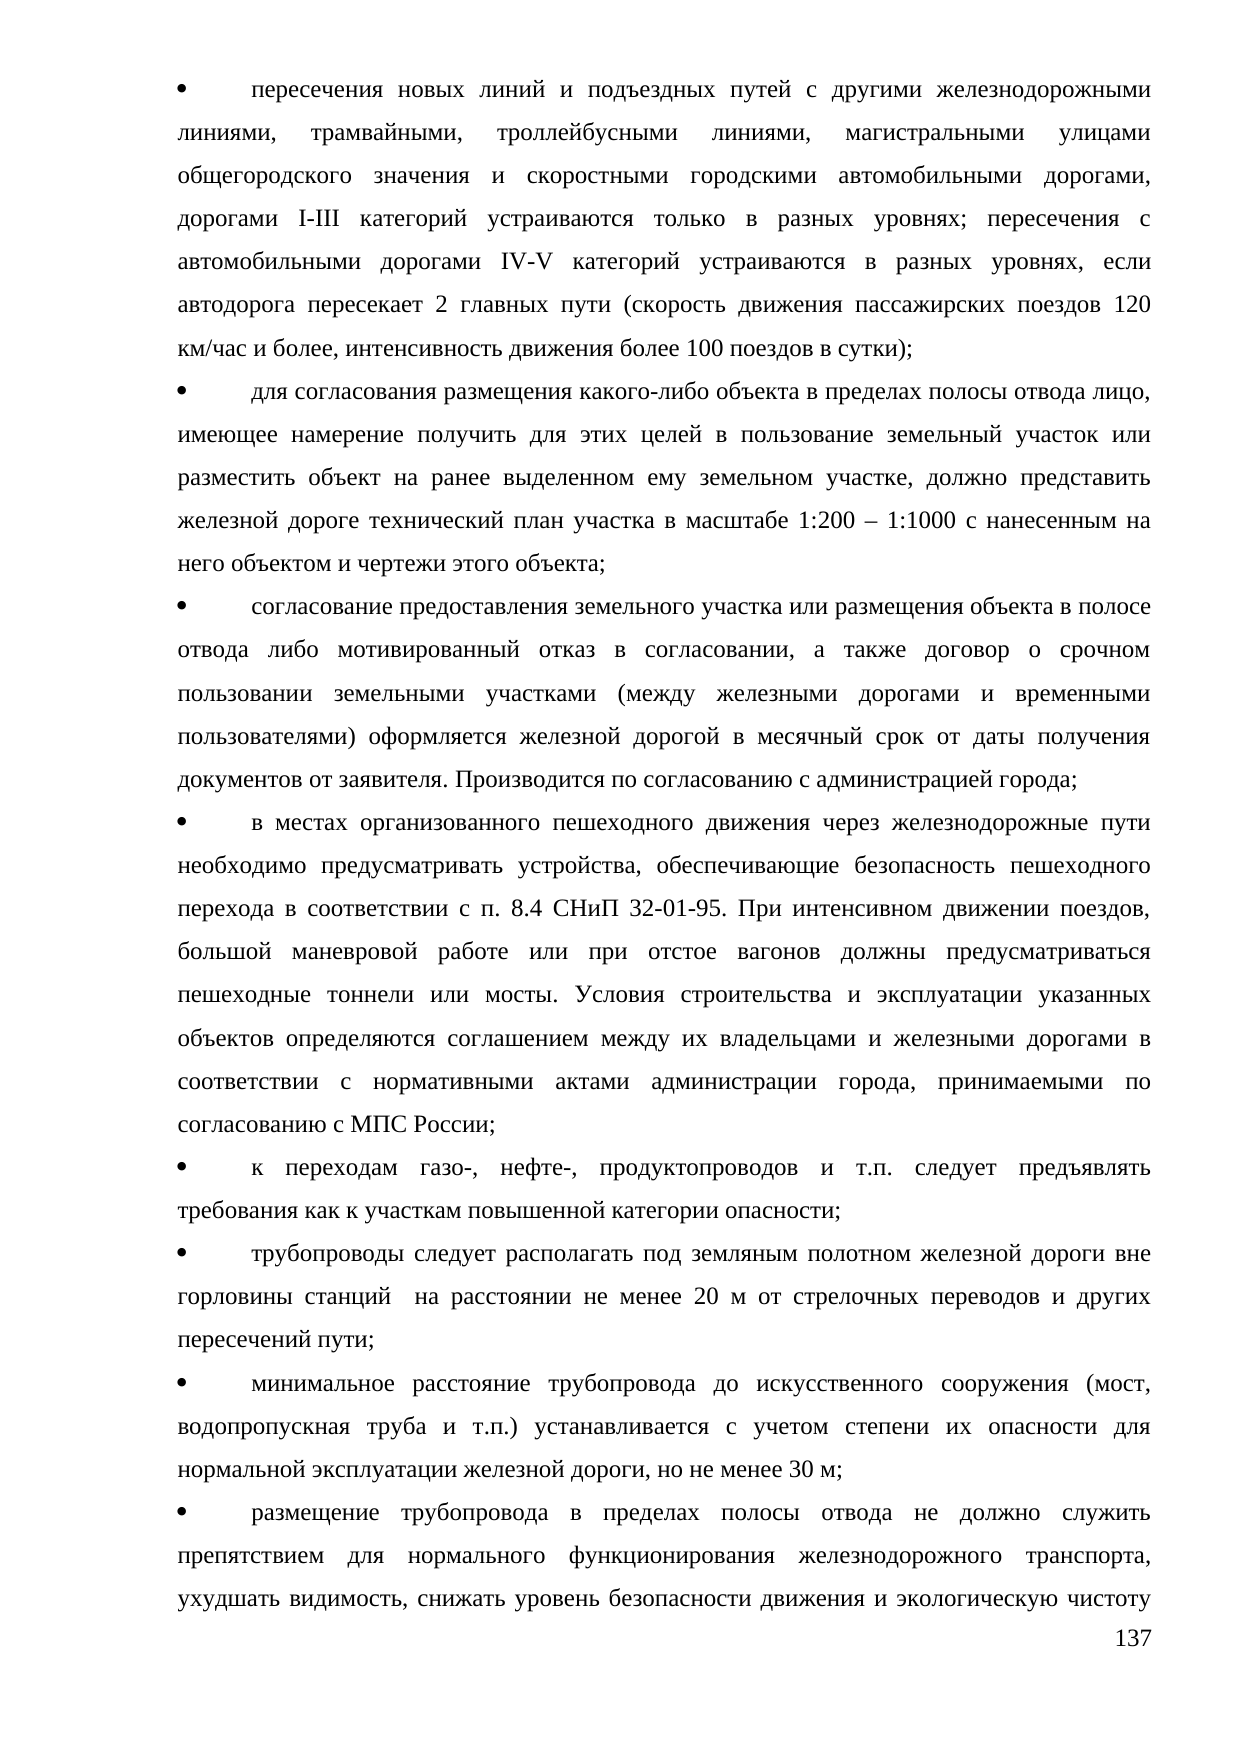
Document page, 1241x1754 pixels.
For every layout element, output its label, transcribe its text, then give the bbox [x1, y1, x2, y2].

list трубопроводы следует располагать под земляным полотном железной дороги вне горловины станций на расстоянии не менее от стрелочных переводов и других пересечений пути; [177, 1238, 1152, 1353]
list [177, 1497, 1152, 1612]
list к переходам газо-, нефте-, продуктопроводов и т.п. следует предъявлять требования как к участкам повышенной категории опасности; [177, 1152, 1152, 1224]
list пересечения новых линий и подъездных путей с другими железнодорожными линиями, трамвайными, троллейбусными линиями, магистральными улицами общегородского значения и скоростными городскими автомобильными дорогами, дорогами I-III категорий устраиваются только в разных уровнях; пересечения с автомобильными дорогами IV-V категорий устраиваются в разных уровнях, если автодорога пересекает 2 главных пути (скорость движения пассажирских поездов 120 км/час и более, интенсивность движения более 100 поездов в сутки); [177, 74, 1152, 361]
list минимальное расстояние трубопровода до искусственного сооружения (мост, водопропускная труба и т.п.) устанавливается с учетом степени их опасности для нормальной эксплуатации железной дороги, но не менее ; [177, 1368, 1152, 1483]
list для согласования размещения какого-либо объекта в пределах полосы отвода лицо, имеющее намерение получить для этих целей в пользование земельный участок или разместить объект на ранее выделенном ему земельном участке, должно представить железной дороге технический план участка в масштабе 1:200 – 1:1000 с нанесенным на него объектом и чертежи этого объекта; [177, 376, 1152, 577]
list согласование предоставления земельного участка или размещения объекта в полосе отвода либо мотивированный отказ в согласовании, а также договор о срочном пользовании земельными участками (между железными дорогами и временными пользователями) оформляется железной дорогой в месячный срок от даты получения документов от заявителя. Производится по согласованию с администрацией города; [177, 591, 1152, 793]
list в местах организованного пешеходного движения через железнодорожные пути необходимо предусматривать устройства, обеспечивающие безопасность пешеходного перехода в соответствии с п. 8.4 СНиП 32-01-95. При интенсивном движении поездов, большой маневровой работе или при отстое вагонов должны предусматриваться пешеходные тоннели или мосты. Условия строительства и эксплуатации указанных объектов определяются соглашением между их владельцами и железными дорогами в соответствии с нормативными актами администрации города, принимаемыми по согласованию с МПС России; [177, 807, 1152, 1138]
